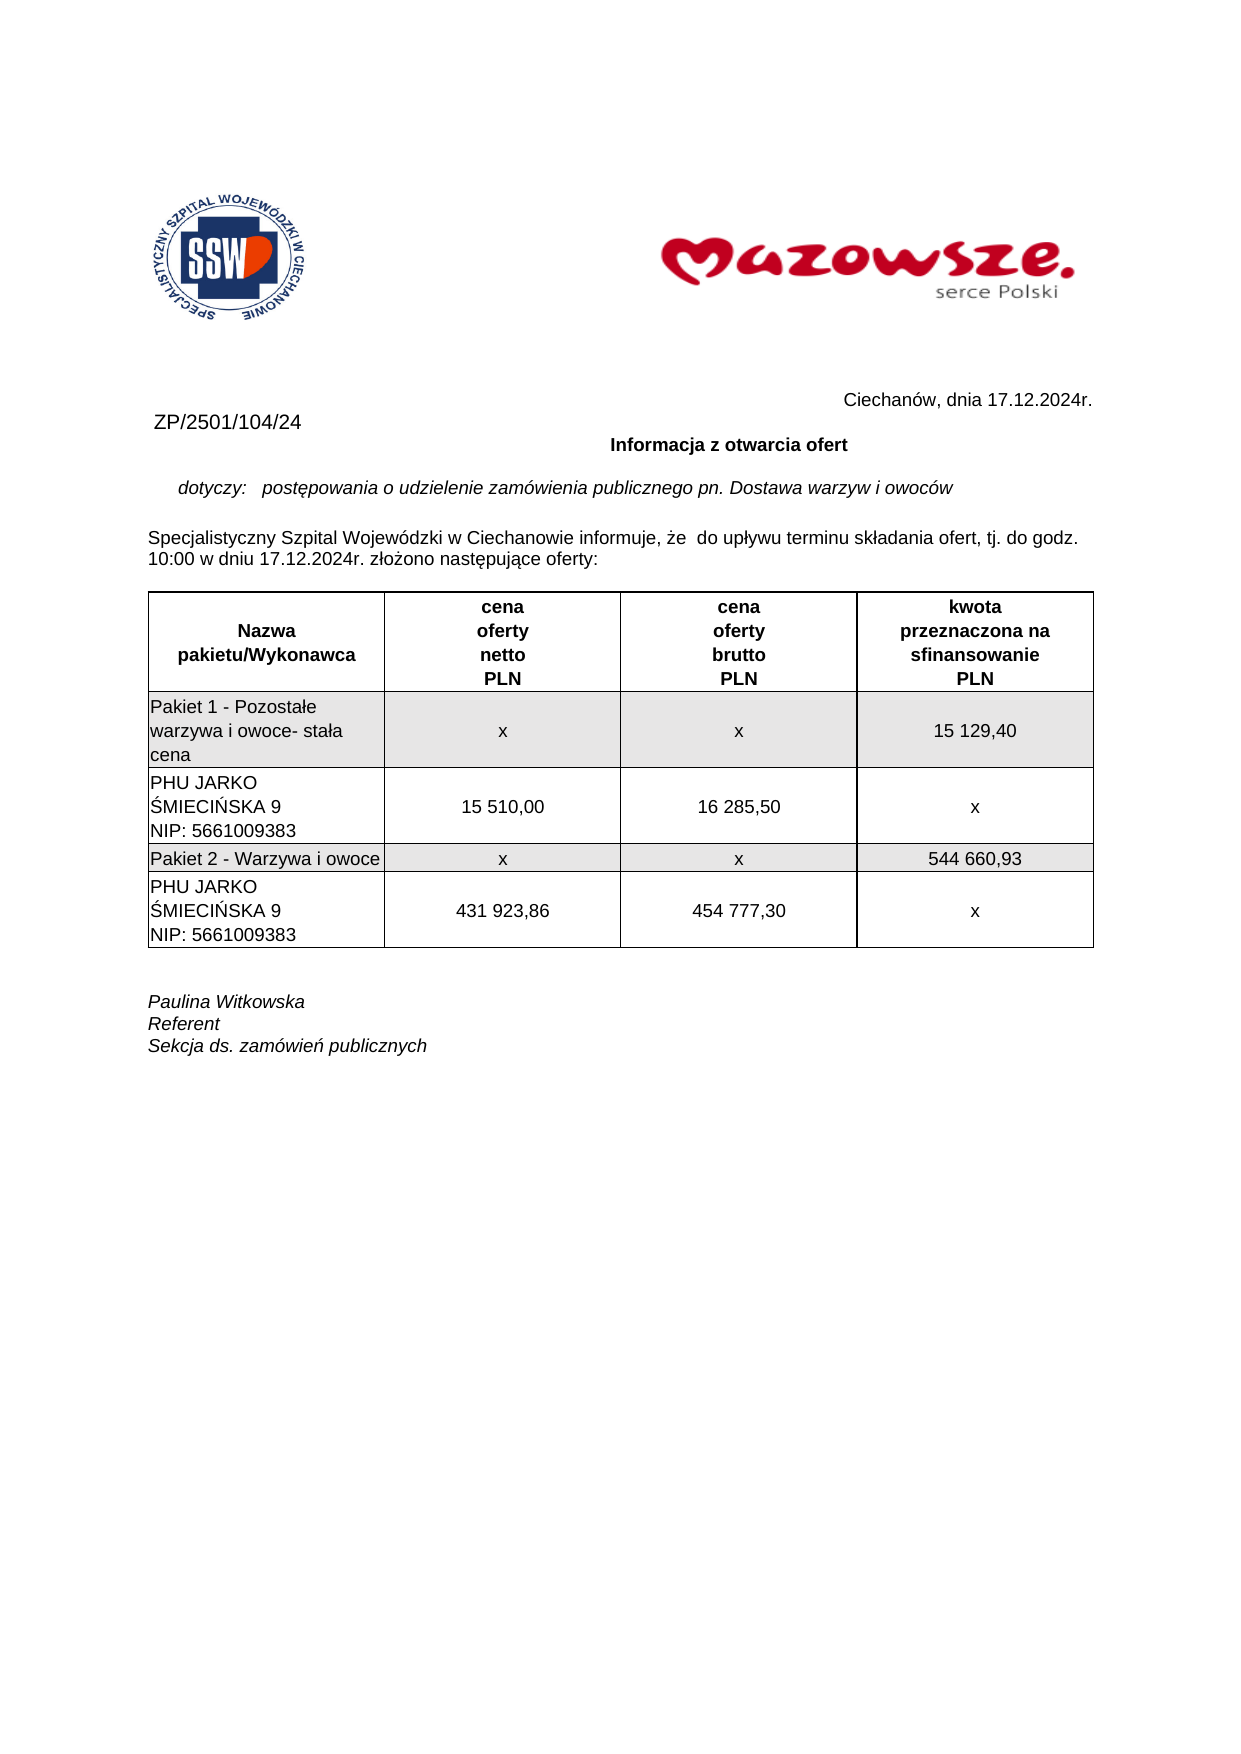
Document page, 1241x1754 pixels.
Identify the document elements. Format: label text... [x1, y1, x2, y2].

text Sekcja ds. zamówień publicznych [148, 1034, 1081, 1056]
picture [148, 190, 309, 324]
table_cell PHU JARKO ŚMIECIŃSKA 9 NIP: 5661009383 [149, 872, 384, 947]
table_cell x [385, 692, 620, 767]
table_cell Pakiet 1 - Pozostałe warzywa i owoce- stała cena [149, 692, 384, 767]
table_cell 431 923,86 [385, 872, 620, 947]
subtitle dotyczy: postępowania o udzielenie zamówienia publicznego pn. Dostawa warzyw i owoców [178, 477, 1092, 499]
text Specjalistyczny Szpital Wojewódzki w Ciechanowie informuje, że do upływu terminu składania ofert, tj. do godz. 10:00 w dniu 17.12.2024r. złożono następujące oferty: [148, 526, 1081, 569]
table_cell 15 510,00 [385, 768, 620, 843]
text Paulina Witkowska [148, 991, 1081, 1013]
table_header Nazwa pakietu/Wykonawca [149, 593, 384, 691]
table_cell x [621, 692, 856, 767]
table_cell x [858, 768, 1093, 843]
table_cell 454 777,30 [621, 872, 856, 947]
table_cell PHU JARKO ŚMIECIŃSKA 9 NIP: 5661009383 [149, 768, 384, 843]
table_header cena oferty brutto PLN [621, 593, 856, 691]
text Referent [148, 1013, 1081, 1034]
table_cell x [621, 844, 856, 871]
table_header kwota przeznaczona na sfinansowanie PLN [858, 593, 1093, 691]
table_cell x [858, 872, 1093, 947]
table_header cena oferty netto PLN [385, 593, 620, 691]
text Ciechanów, dnia 17.12.2024r. [148, 388, 1092, 410]
table_cell x [385, 844, 620, 871]
table_cell 544 660,93 [858, 844, 1093, 871]
table_cell Pakiet 2 - Warzywa i owoce [149, 844, 384, 871]
picture [645, 216, 1091, 307]
text Informacja z otwarcia ofert [148, 434, 1092, 456]
table_cell 15 129,40 [858, 692, 1093, 767]
table_cell 16 285,50 [621, 768, 856, 843]
text ZP/2501/104/24 [153, 410, 1092, 434]
